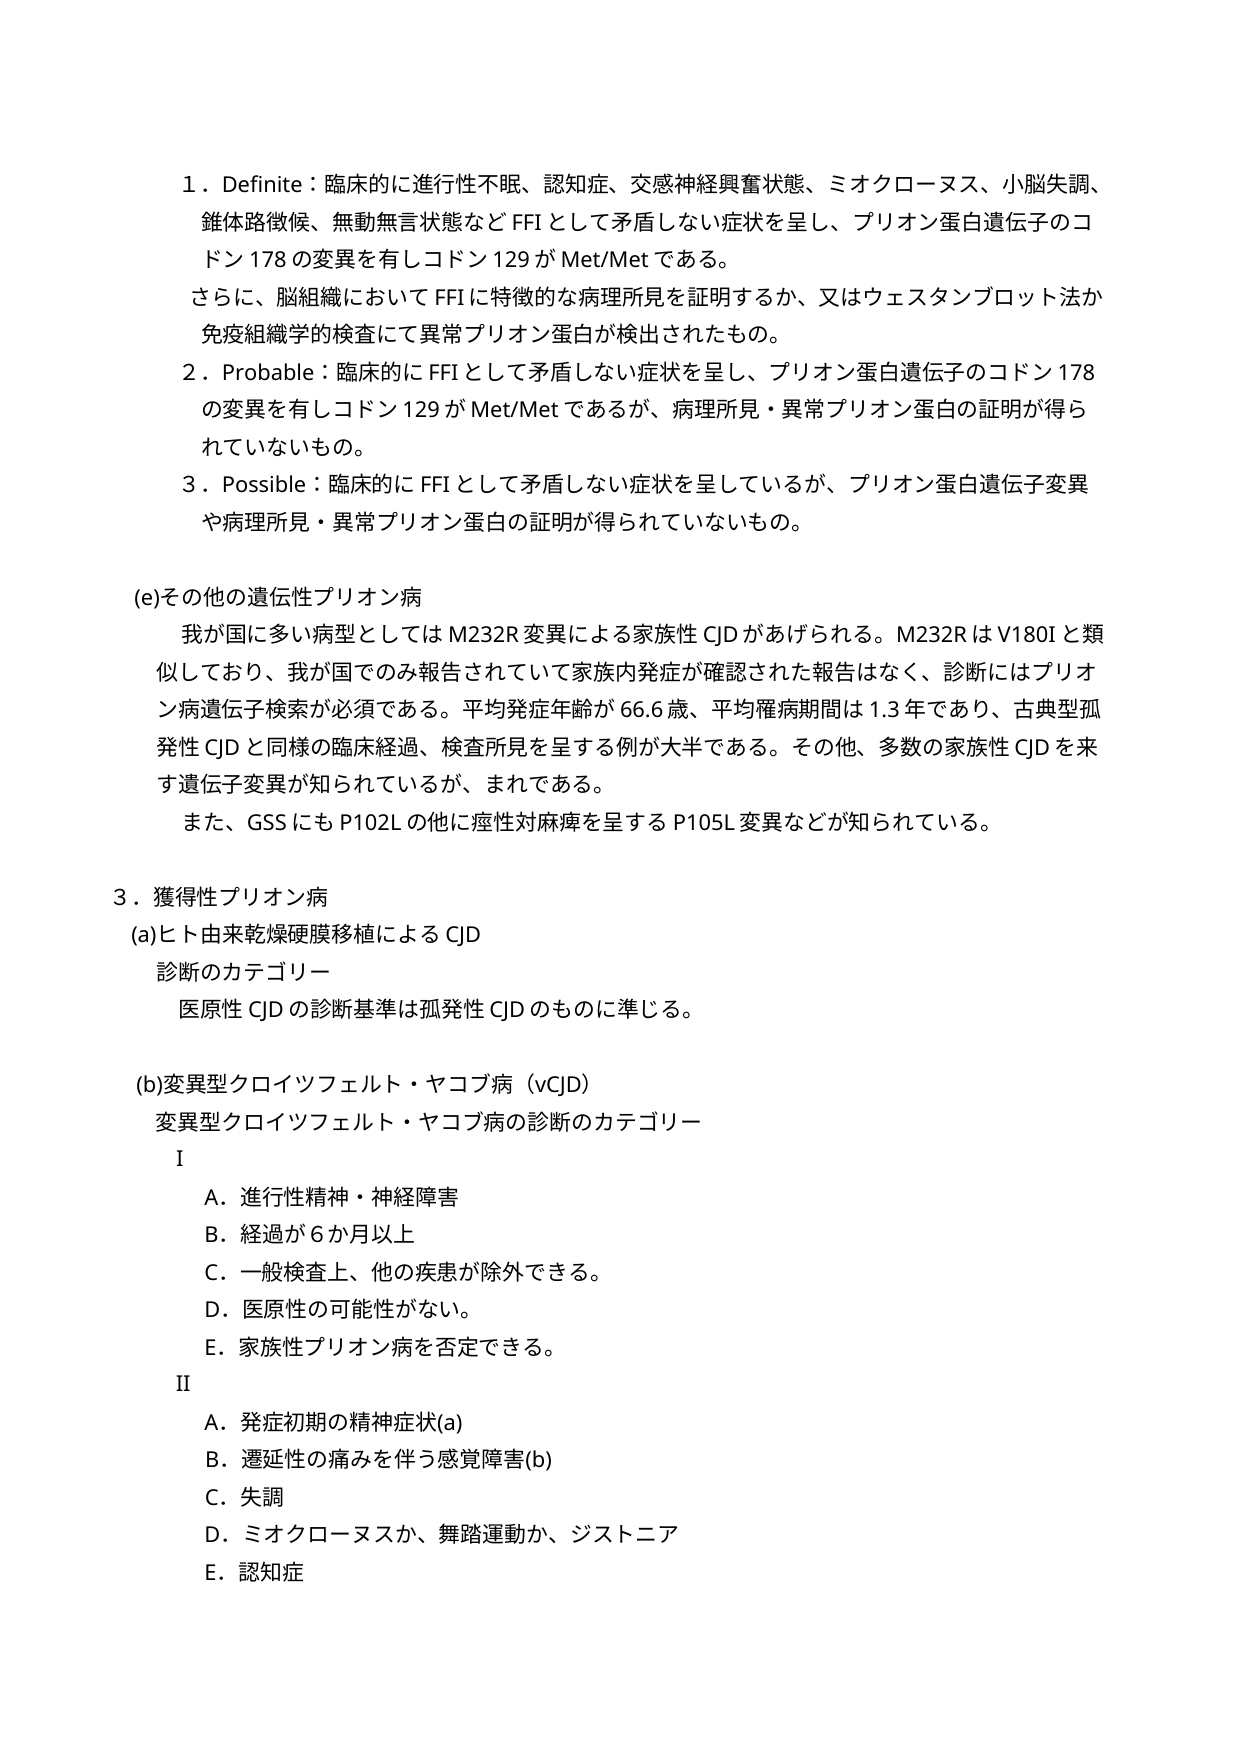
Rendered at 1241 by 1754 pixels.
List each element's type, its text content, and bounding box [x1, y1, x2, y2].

text (a)ヒト由来乾燥硬膜移植によるCJD [131, 914, 1135, 952]
text ３．獲得性プリオン病 [109, 877, 1135, 914]
text B．遷延性の痛みを伴う感覚障害(b) [205, 1439, 1134, 1477]
text I [176, 1139, 1135, 1177]
text E．家族性プリオン病を否定できる。 [204, 1327, 1134, 1364]
text 医原性CJDの診断基準は孤発性CJDのものに準じる。 [156, 989, 1135, 1027]
text A．発症初期の精神症状(a) [204, 1402, 1134, 1439]
text 我が国に多い病型としてはM232R変異による家族性CJDがあげられる。M232RはV180Iと類似しており、我が国でのみ報告されていて家族内発症が確認された報告はなく、診断にはプリオン病遺伝子検索が必須である。平均発症年齢が66.6歳、平均罹病期間は1.3年であり、古典型孤発性CJDと同様の臨床経過、検査所見を呈する例が大半である。その他、多数の家族性CJDを来す遺伝子変異が知られているが、まれである。 [156, 614, 1106, 802]
text 変異型クロイツフェルト・ヤコブ病の診断のカテゴリー [156, 1102, 1135, 1139]
text D．ミオクローヌスか、舞踏運動か、ジストニア [204, 1514, 770, 1552]
text C．一般検査上、他の疾患が除外できる。 [204, 1252, 1134, 1289]
text さらに、脳組織においてFFIに特徴的な病理所見を証明するか、又はウェスタンブロット法か免疫組織学的検査にて異常プリオン蛋白が検出されたもの。 [178, 277, 1106, 352]
text ２．Probable：臨床的にFFIとして矛盾しない症状を呈し、プリオン蛋白遺伝子のコドン178の変異を有しコドン129がMet/Metであるが、病理所見・異常プリオン蛋白の証明が得られていないもの。 [178, 352, 1106, 464]
text B．経過が６か月以上 [204, 1214, 1134, 1252]
text ３．Possible：臨床的にFFIとして矛盾しない症状を呈しているが、プリオン蛋白遺伝子変異や病理所見・異常プリオン蛋白の証明が得られていないもの。 [178, 464, 1106, 539]
text E．認知症 [204, 1552, 770, 1589]
text (b)変異型クロイツフェルト・ヤコブ病（vCJD） [136, 1064, 1135, 1102]
text A．進行性精神・神経障害 [204, 1177, 1134, 1214]
text １．Definite：臨床的に進行性不眠、認知症、交感神経興奮状態、ミオクローヌス、小脳失調、錐体路徴候、無動無言状態などFFIとして矛盾しない症状を呈し、プリオン蛋白遺伝子のコドン178の変異を有しコドン129がMet/Metである。 [178, 164, 1106, 277]
text II [176, 1364, 1135, 1402]
text (e)その他の遺伝性プリオン病 [134, 577, 1106, 614]
text D．医原性の可能性がない。 [204, 1289, 1134, 1327]
text また、GSSにもP102Lの他に痙性対麻痺を呈するP105L変異などが知られている。 [156, 802, 1135, 839]
text 診断のカテゴリー [156, 952, 1135, 989]
text C．失調 [204, 1477, 1134, 1514]
